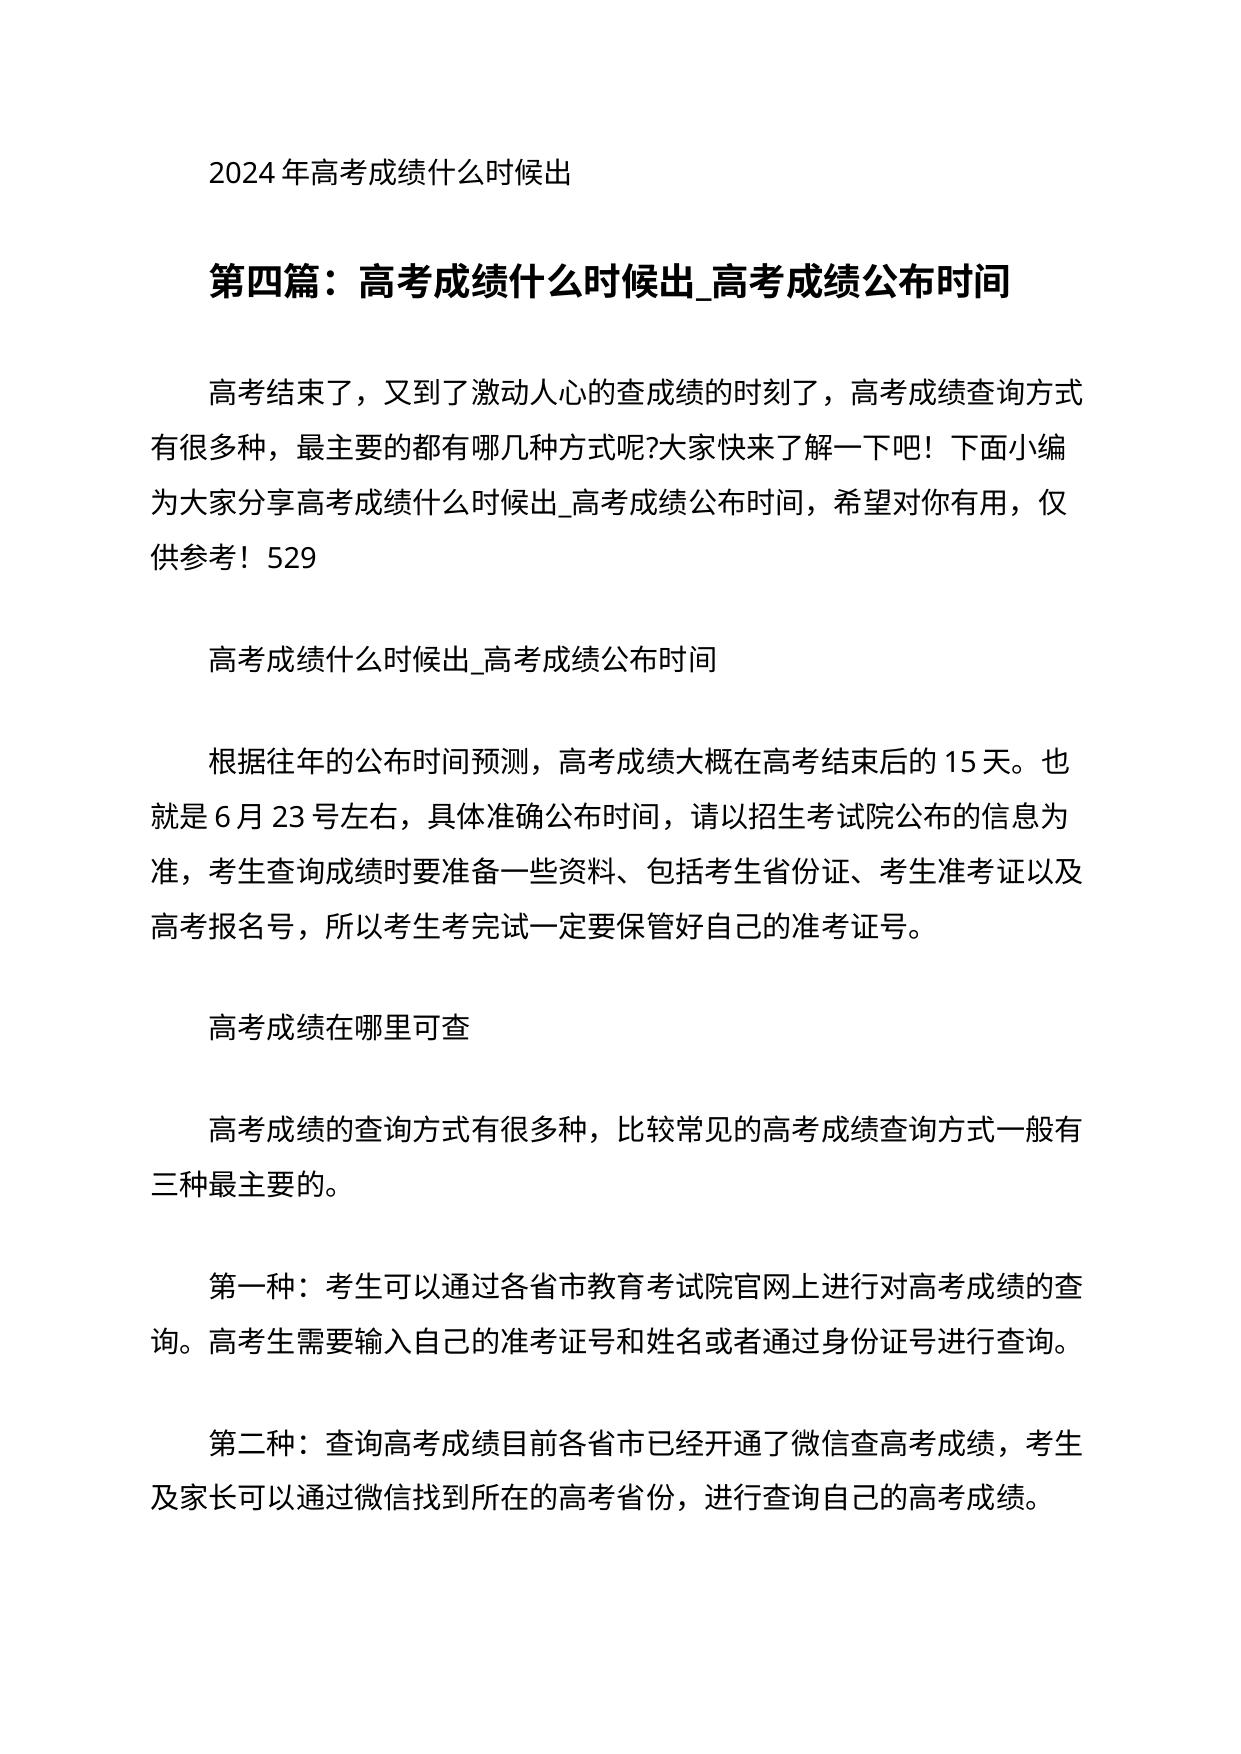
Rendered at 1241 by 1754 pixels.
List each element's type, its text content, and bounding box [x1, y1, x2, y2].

text 高考成绩的查询方式有很多种，比较常见的高考成绩查询方式一般有三种最主要的。 [150, 1107, 1090, 1204]
text 高考成绩什么时候出_高考成绩公布时间 [150, 636, 1090, 679]
text 第一种：考生可以通过各省市教育考试院官网上进行对高考成绩的查询。高考生需要输入自己的准考证号和姓名或者通过身份证号进行查询。 [150, 1263, 1090, 1361]
text 高考结束了，又到了激动人心的查成绩的时刻了，高考成绩查询方式有很多种，最主要的都有哪几种方式呢?大家快来了解一下吧！下面小编为大家分享高考成绩什么时候出_高考成绩公布时间，希望对你有用，仅供参考！529 [150, 369, 1090, 577]
text 高考成绩在哪里可查 [150, 1005, 1090, 1047]
text 第四篇：高考成绩什么时候出_高考成绩公布时间 [150, 252, 1090, 306]
text 根据往年的公布时间预测，高考成绩大概在高考结束后的15天。也就是6月23号左右，具体准确公布时间，请以招生考试院公布的信息为准，考生查询成绩时要准备一些资料、包括考生省份证、考生准考证以及高考报名号，所以考生考完试一定要保管好自己的准考证号。 [150, 738, 1090, 946]
text 第二种：查询高考成绩目前各省市已经开通了微信查高考成绩，考生及家长可以通过微信找到所在的高考省份，进行查询自己的高考成绩。 [150, 1420, 1090, 1517]
text 2024年高考成绩什么时候出 [150, 150, 1090, 192]
